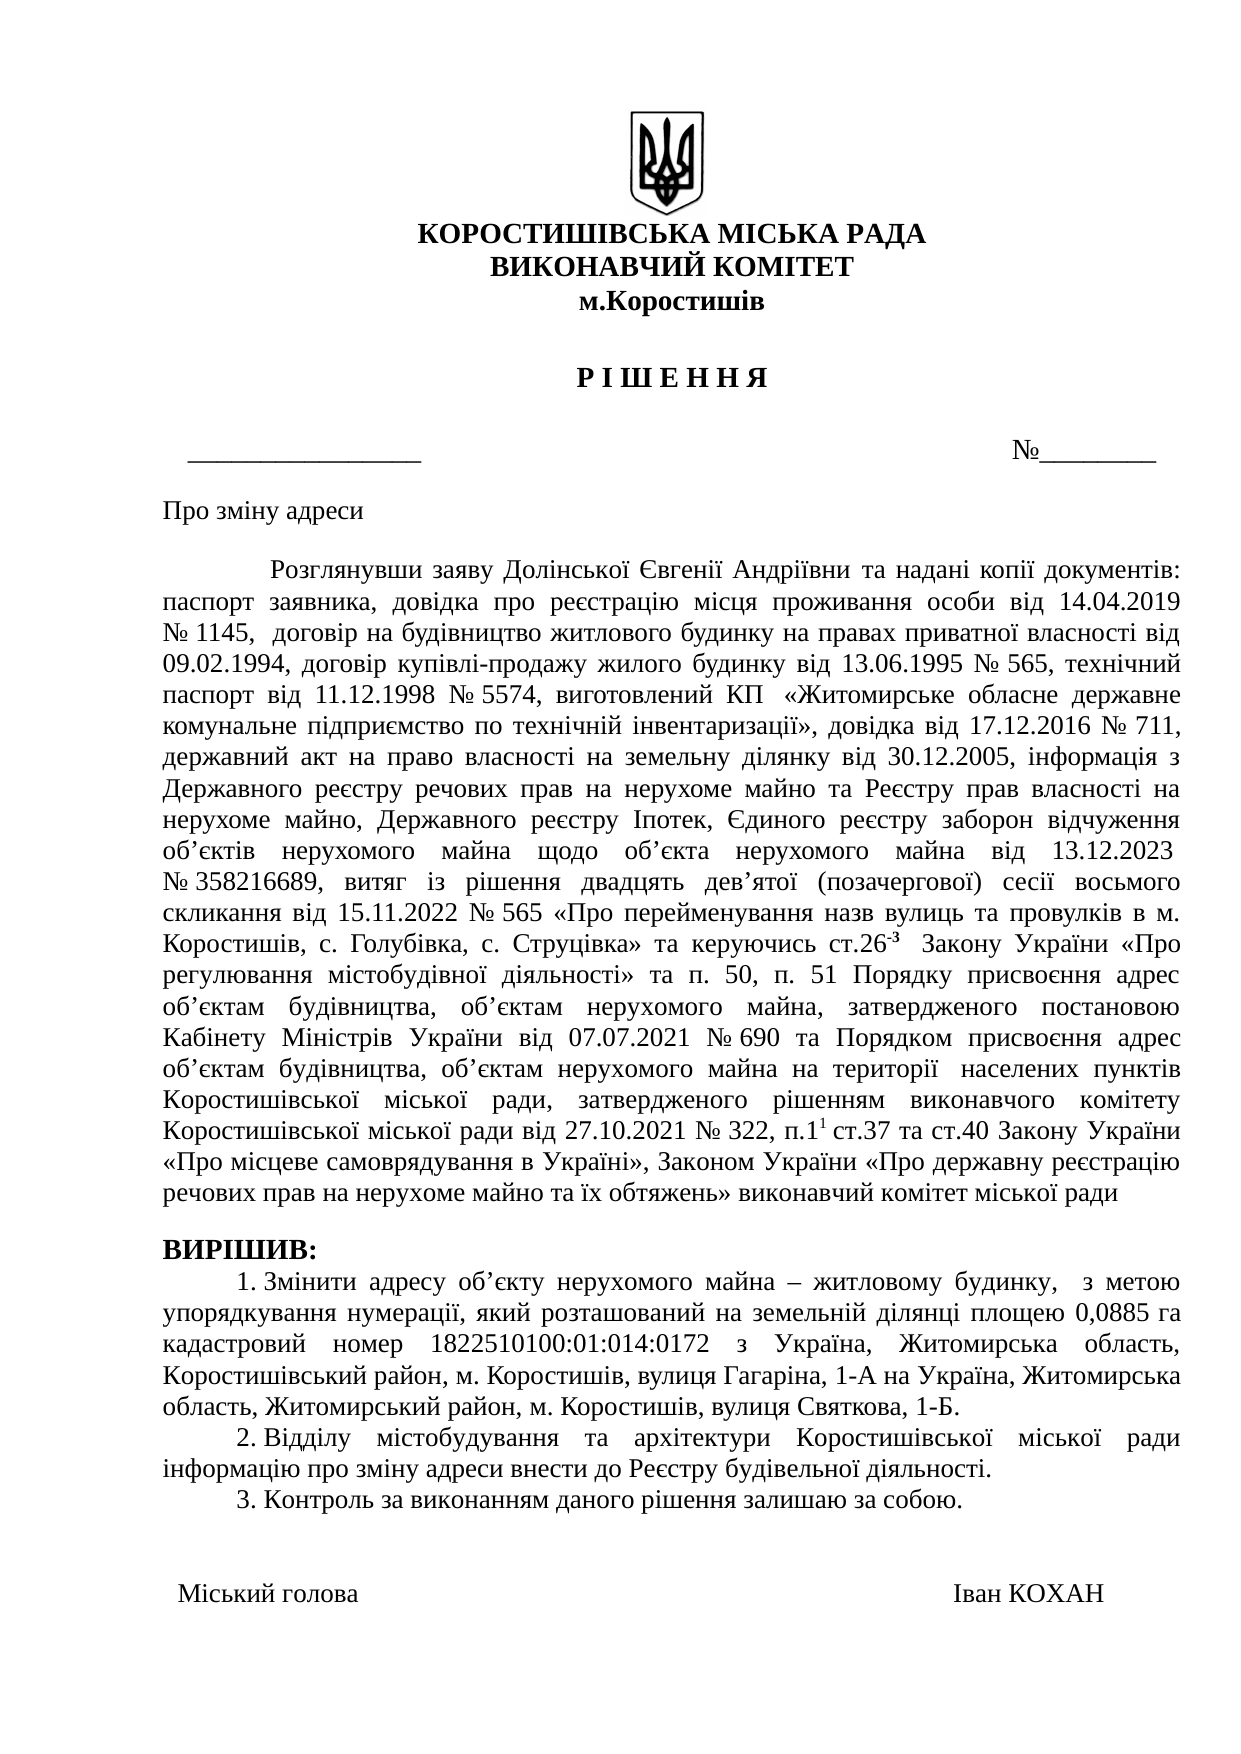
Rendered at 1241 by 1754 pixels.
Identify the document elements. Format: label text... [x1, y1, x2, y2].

text Розглянувши заяву Долінської Євгенії Андріївни та надані копії документів: паспорт заявника, довідка про реєстрацію місця проживання особи від 14.04.2019 № 1145, договір на будівництво житлового будинку на правах приватної власності від 09.02.1994, договір купівлі-продажу жилого будинку від 13.06.1995 № 565, технічний паспорт від 11.12.1998 № 5574, виготовлений КП «Житомирське обласне державне комунальне підприємство по технічній інвентаризації», довідка від 17.12.2016 № 711, державний акт на право власності на земельну ділянку від 30.12.2005, інформація з Державного реєстру речових прав на нерухоме майно та Реєстру прав власності на нерухоме майно, Державного реєстру Іпотек, Єдиного реєстру заборон відчуження об’єктів нерухомого майна щодо об’єкта нерухомого майна від 13.12.2023 № 358216689, витяг із рішення двадцять дев’ятої (позачергової) сесії восьмого скликання від 15.11.2022 № 565 «Про перейменування назв вулиць та провулків в м. Коростишів, с. Голубівка, с. Струцівка» та керуючись ст.26-3 Закону України «Про регулювання містобудівної діяльності» та п. 50, п. 51 Порядку присвоєння адрес об’єктам будівництва, об’єктам нерухомого майна, затвердженого постановою Кабінету Міністрів України від 07.07.2021 № 690 та Порядком присвоєння адрес об’єктам будівництва, об’єктам нерухомого майна на території населених пунктів Коростишівської міської ради, затвердженого рішенням виконавчого комітету Коростишівської міської ради від 27.10.2021 № 322, п.11 ст.37 та ст.40 Закону України «Про місцеве самоврядування в Україні», Законом України «Про державну реєстрацію речових прав на нерухоме майно та їх обтяжень» виконавчий комітет міської ради [162, 554, 1181, 1208]
title ________________ №________ [162, 432, 1181, 466]
text Р І Ш Е Н Н Я [162, 360, 1181, 394]
title ВИКОНАВЧИЙ КОМІТЕТ [162, 249, 1181, 283]
title КОРОСТИШІВСЬКА МІСЬКА РАДА [162, 216, 1181, 249]
text 1. Змінити адресу об’єкту нерухомого майна – житловому будинку, з метою упорядкування нумерації, який розташований на земельній ділянці площею 0,0885 га кадастровий номер 1822510100:01:014:0172 з Україна, Житомирська область, Коростишівський район, м. Коростишів, вулиця Гагаріна, 1-А на Україна, Житомирська область, Житомирський район, м. Коростишів, вулиця Святкова, 1-Б. [162, 1265, 1181, 1421]
text 2. Відділу містобудування та архітектури Коростишівської міської ради інформацію про зміну адреси внести до Реєстру будівельної діяльності. [162, 1421, 1181, 1483]
text 3. Контроль за виконанням даного рішення залишаю за собою. [162, 1483, 1181, 1514]
text м.Коростишів [162, 283, 1181, 317]
text ВИРІШИВ: [162, 1232, 1181, 1265]
text Про зміну адреси [162, 494, 1181, 526]
text Міський голова Іван КОХАН [177, 1577, 1140, 1608]
